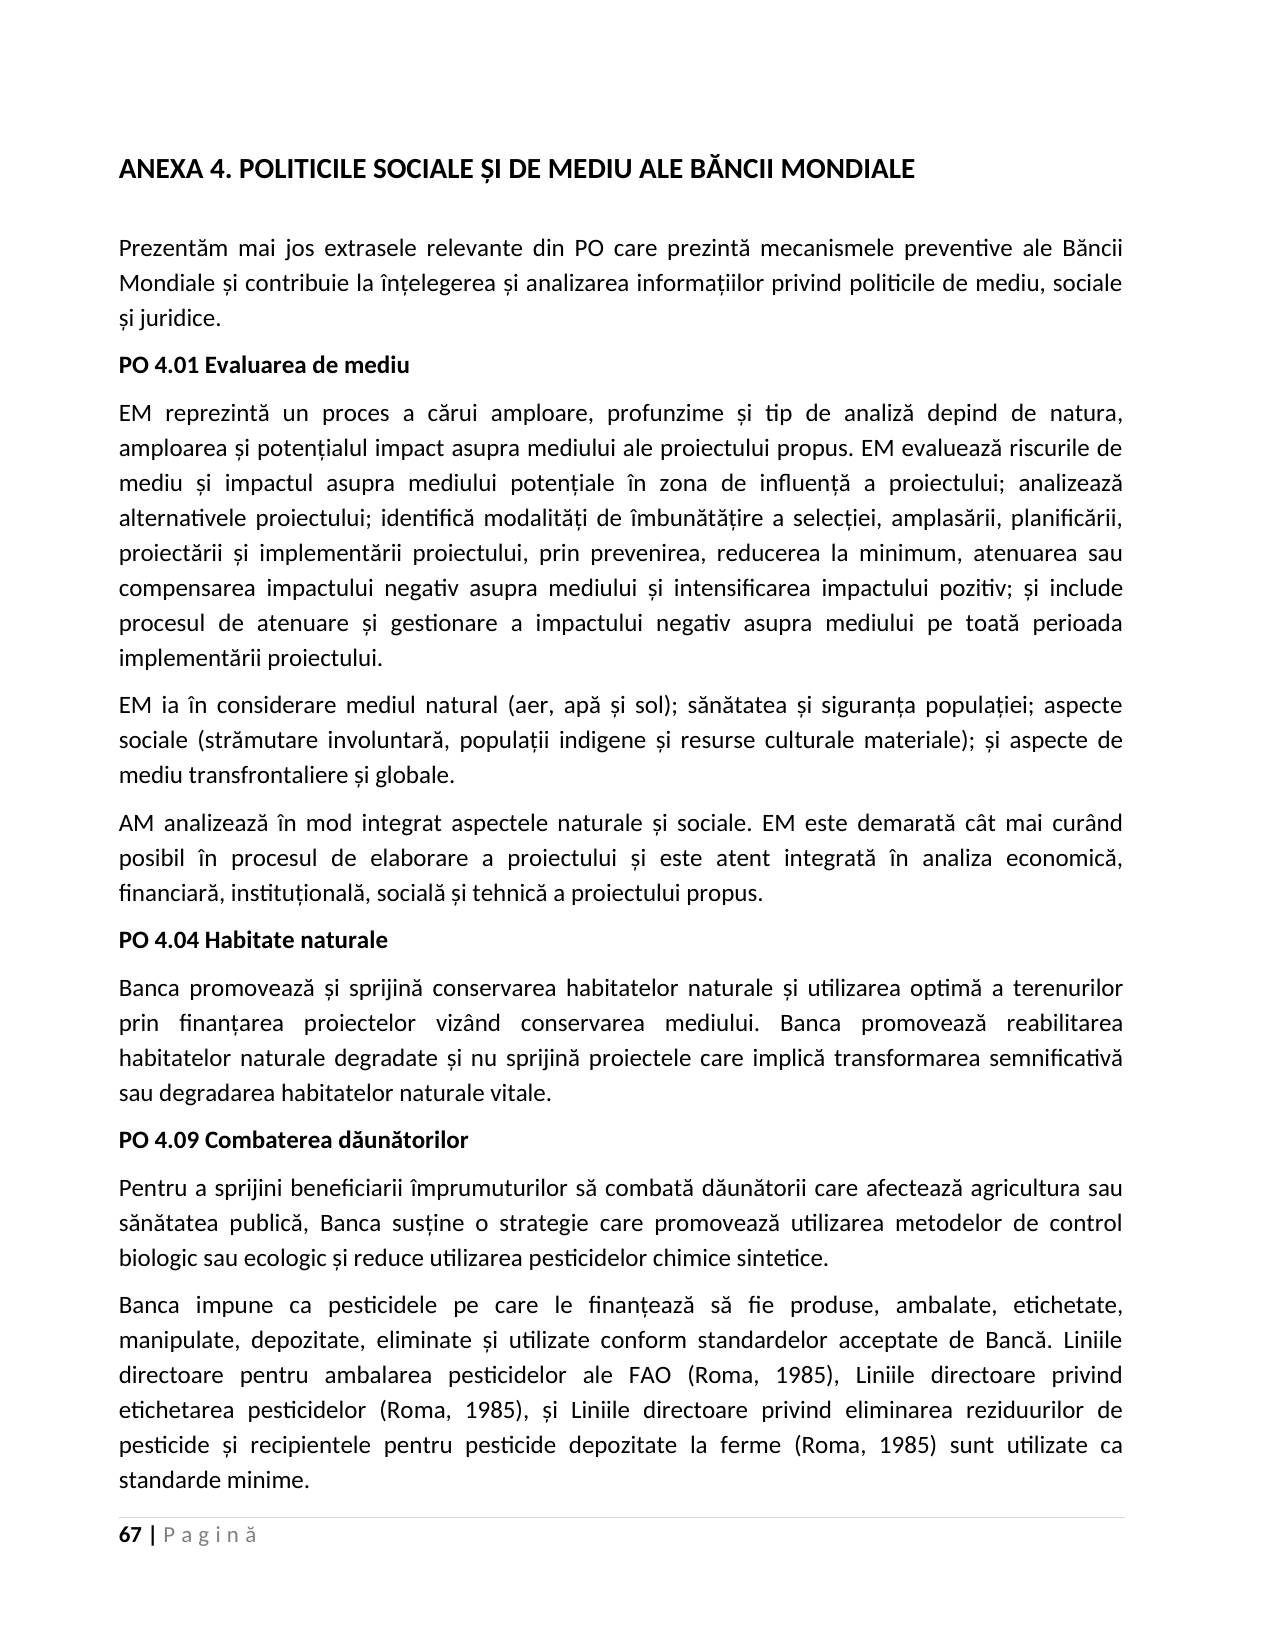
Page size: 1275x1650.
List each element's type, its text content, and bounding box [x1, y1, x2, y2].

text Banca promovează și sprijină conservarea habitatelor naturale și utilizarea optimă a terenurilor prin finanțarea proiectelor vizând conservarea mediului. Banca promovează reabilitarea habitatelor naturale degradate și nu sprijină proiectele care implică transformarea semnificativă sau degradarea habitatelor naturale vitale. [118, 972, 1124, 1107]
text EM reprezintă un proces a cărui amploare, profunzime și tip de analiză depind de natura, amploarea și potențialul impact asupra mediului ale proiectului propus. EM evaluează riscurile de mediu și impactul asupra mediului potențiale în zona de influență a proiectului; analizează alternativele proiectului; identifică modalități de îmbunătățire a selecției, amplasării, planificării, proiectării și implementării proiectului, prin prevenirea, reducerea la minimum, atenuarea sau compensarea impactului negativ asupra mediului și intensificarea impactului pozitiv; și include procesul de atenuare și gestionare a impactului negativ asupra mediului pe toată perioada implementării proiectului. [118, 397, 1124, 672]
text Banca impune ca pesticidele pe care le finanțează să fie produse, ambalate, etichetate, manipulate, depozitate, eliminate și utilizate conform standardelor acceptate de Bancă. Liniile directoare pentru ambalarea pesticidelor ale FAO (Roma, 1985), Liniile directoare privind etichetarea pesticidelor (Roma, 1985), și Liniile directoare privind eliminarea reziduurilor de pesticide și recipientele pentru pesticide depozitate la ferme (Roma, 1985) sunt utilizate ca standarde minime. [118, 1289, 1124, 1495]
text PO 4.09 Combaterea dăunătorilor [118, 1124, 1124, 1155]
subtitle ANEXA 4. POLITICILE SOCIALE ȘI DE MEDIU ALE BĂNCII MONDIALE [118, 150, 1125, 186]
text Pentru a sprijini beneficiarii împrumuturilor să combată dăunătorii care afectează agricultura sau sănătatea publică, Banca susține o strategie care promovează utilizarea metodelor de control biologic sau ecologic și reduce utilizarea pesticidelor chimice sintetice. [118, 1172, 1124, 1272]
text Prezentăm mai jos extrasele relevante din PO care prezintă mecanismele preventive ale Băncii Mondiale și contribuie la înțelegerea și analizarea informațiilor privind politicile de mediu, sociale și juridice. [118, 232, 1124, 332]
text PO 4.01 Evaluarea de mediu [118, 349, 1124, 380]
text PO 4.04 Habitate naturale [118, 924, 1124, 955]
text AM analizează în mod integrat aspectele naturale și sociale. EM este demarată cât mai curând posibil în procesul de elaborare a proiectului și este atent integrată în analiza economică, financiară, instituțională, socială și tehnică a proiectului propus. [118, 807, 1124, 907]
text EM ia în considerare mediul natural (aer, apă și sol); sănătatea și siguranța populației; aspecte sociale (strămutare involuntară, populații indigene și resurse culturale materiale); și aspecte de mediu transfrontaliere și globale. [118, 689, 1124, 790]
